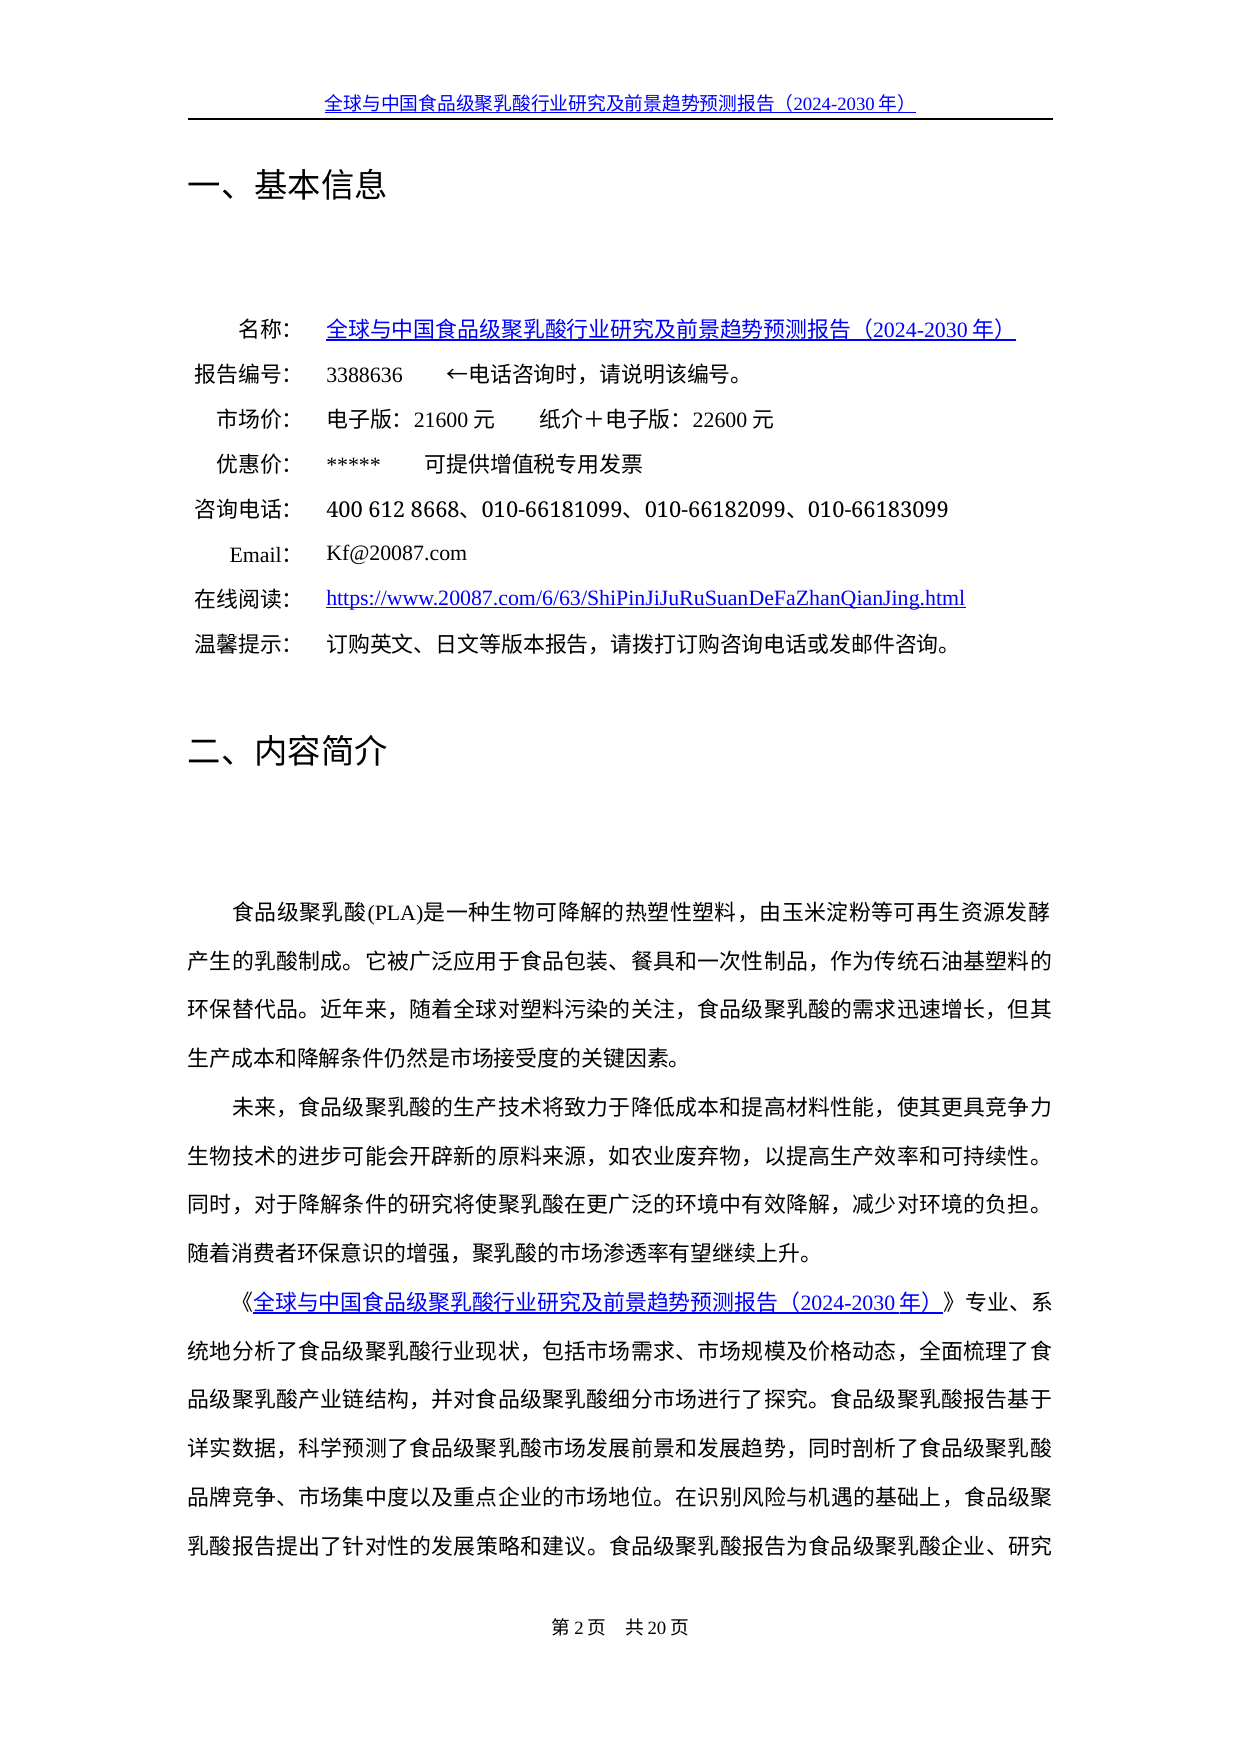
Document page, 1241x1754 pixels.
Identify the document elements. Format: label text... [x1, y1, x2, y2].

table_header 名称： [167, 312, 315, 357]
table_header 全球与中国食品级聚乳酸行业研究及前景趋势预测报告（2024-2030年） [315, 312, 1073, 357]
title 一、基本信息 [187, 150, 1053, 215]
table_cell [315, 582, 1073, 627]
table_cell Email： [167, 537, 315, 582]
table_cell Kf@20087.com [315, 537, 1073, 582]
table_cell 温馨提示： [167, 627, 315, 672]
table_cell 报告编号： [167, 357, 315, 402]
table_cell 订购英文、日文等版本报告，请拨打订购咨询电话或发邮件咨询。 [315, 627, 1073, 672]
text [187, 894, 1053, 1561]
table_cell ***** 可提供增值税专用发票 [315, 447, 1073, 492]
table_cell 400 612 8668、010-66181099、010-66182099、010-66183099 [315, 492, 1073, 537]
table_cell 咨询电话： [167, 492, 315, 537]
title 二、内容简介 [187, 717, 1053, 782]
table_cell 市场价： [167, 402, 315, 447]
table_cell 3388636 ←电话咨询时，请说明该编号。 [315, 357, 1073, 402]
table_cell 在线阅读： [167, 582, 315, 627]
table_cell 优惠价： [167, 447, 315, 492]
table_cell 电子版：21600 元 纸介＋电子版：22600 元 [315, 402, 1073, 447]
